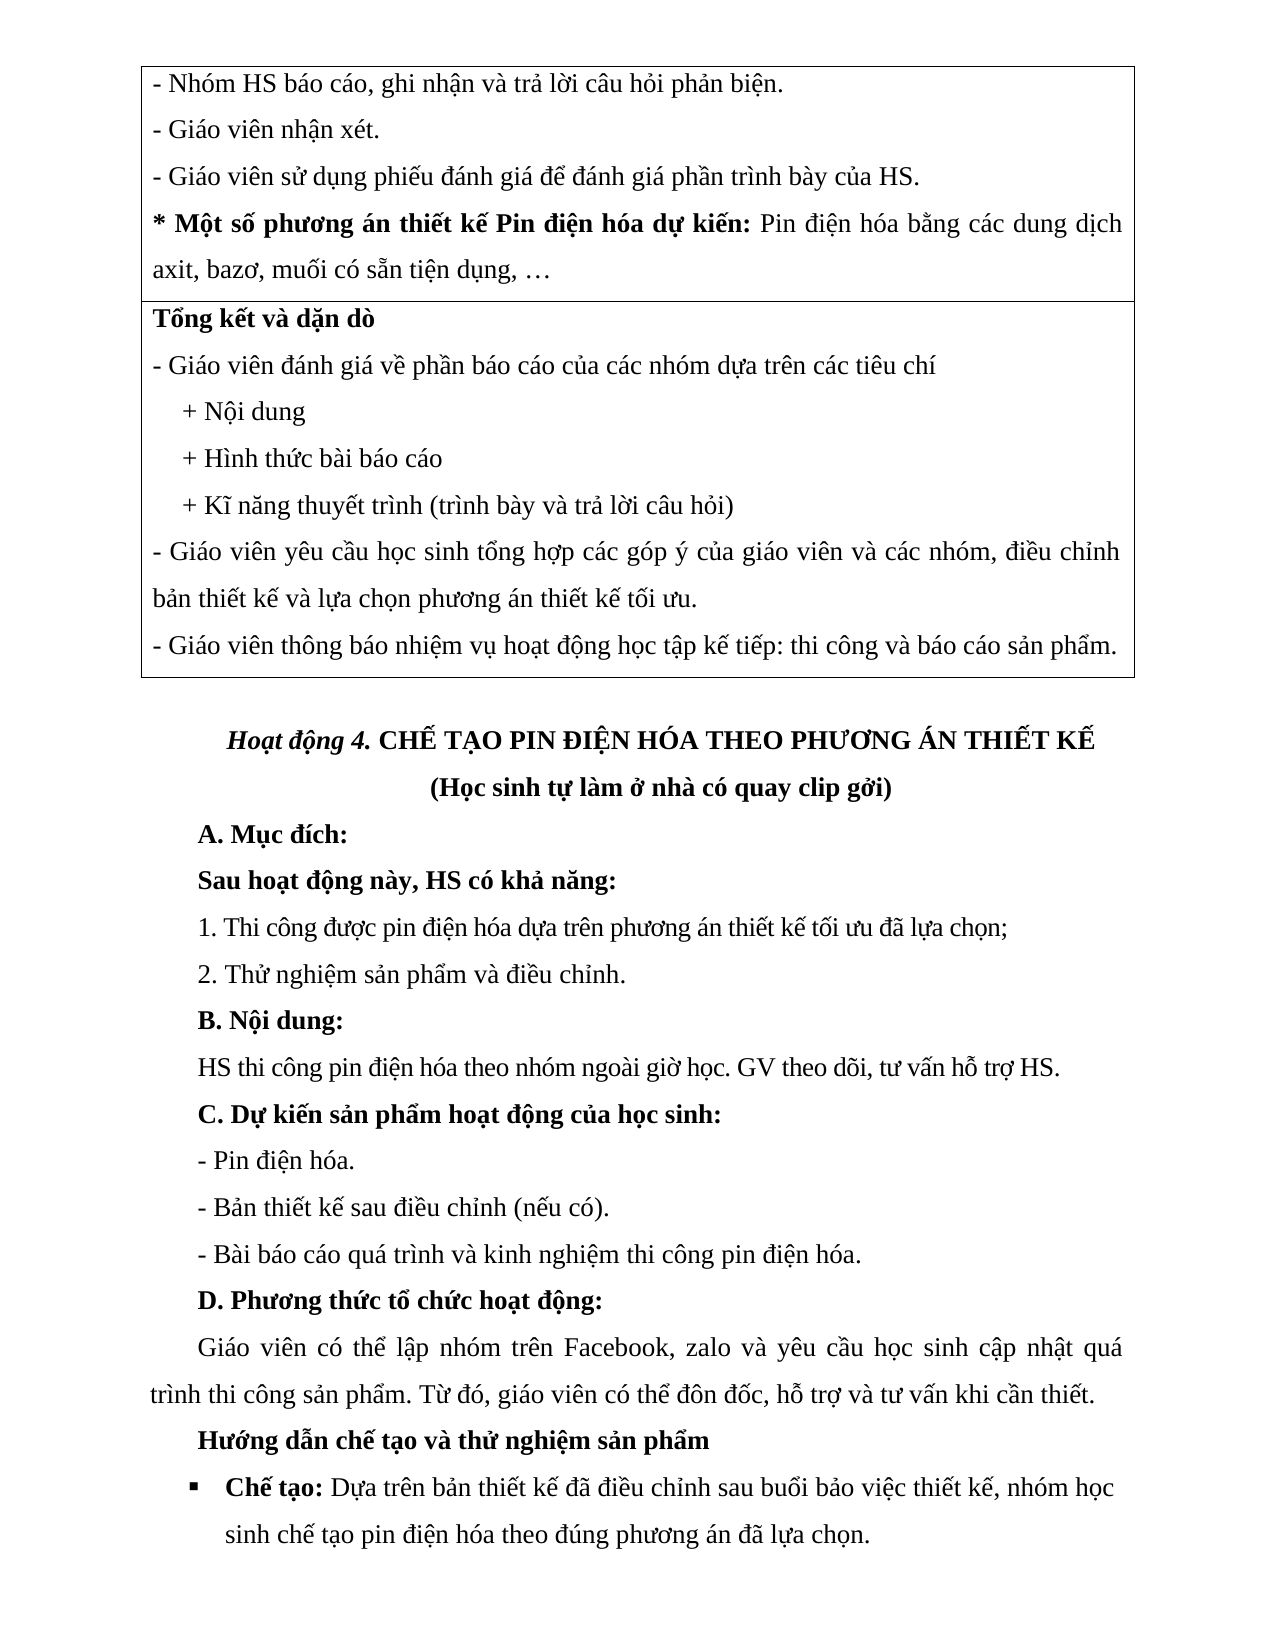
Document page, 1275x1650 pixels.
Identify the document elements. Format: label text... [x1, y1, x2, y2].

text C. Dự kiến sản phẩm hoạt động của học sinh: [150, 1098, 1125, 1129]
text B. Nội dung: [150, 1004, 1125, 1036]
text - Bài báo cáo quá trình và kinh nghiệm thi công pin điện hóa. [150, 1238, 1125, 1269]
text Giáo viên có thể lập nhóm trên Facebook, zalo và yêu cầu học sinh cập nhật quá trình thi công sản phẩm. Từ đó, giáo viên có thể đôn đốc, hỗ trợ và tư vấn khi cần thiết. [150, 1331, 1125, 1409]
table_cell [142, 67, 1134, 301]
text Hướng dẫn chế tạo và thử nghiệm sản phẩm [150, 1424, 1125, 1456]
text 1. Thi công được pin điện hóa dựa trên phương án thiết kế tối ưu đã lựa chọn; [150, 911, 1125, 942]
text HS thi công pin điện hóa theo nhóm ngoài giờ học. GV theo dõi, tư vấn hỗ trợ HS. [150, 1051, 1125, 1082]
text Sau hoạt động này, HS có khả năng: [150, 864, 1125, 896]
list Chế tạo: Dựa trên bản thiết kế đã điều chỉnh sau buổi bảo việc thiết kế, nhóm học sinh chế tạo pin điện hóa theo đúng phương án đã lựa chọn. [187, 1471, 1125, 1549]
text Hoạt động 4. CHẾ TẠO PIN ĐIỆN HÓA THEO PHƯƠNG ÁN THIẾT KẾ [150, 724, 1125, 756]
text (Học sinh tự làm ở nhà có quay clip gởi) [150, 771, 1125, 802]
text - Pin điện hóa. [150, 1144, 1125, 1176]
text 2. Thử nghiệm sản phẩm và điều chỉnh. [150, 958, 1125, 989]
text A. Mục đích: [150, 818, 1125, 849]
text - Bản thiết kế sau điều chỉnh (nếu có). [150, 1191, 1125, 1222]
table_cell Tổng kết và dặn dò - Giáo viên đánh giá về phần báo cáo của các nhóm dựa trên các tiêu chí + Nội dung + Hình thức bài báo cáo + Kĩ năng thuyết trình (trình bày và trả lời câu hỏi) - Giáo viên yêu cầu học sinh tổng hợp các góp ý của giáo viên và các nhóm, điều chỉnh bản thiết kế và lựa chọn phương án thiết kế tối ưu. - Giáo viên thông báo nhiệm vụ hoạt động học tập kế tiếp: thi công và báo cáo sản phẩm. [142, 302, 1134, 677]
text D. Phương thức tổ chức hoạt động: [150, 1284, 1125, 1316]
